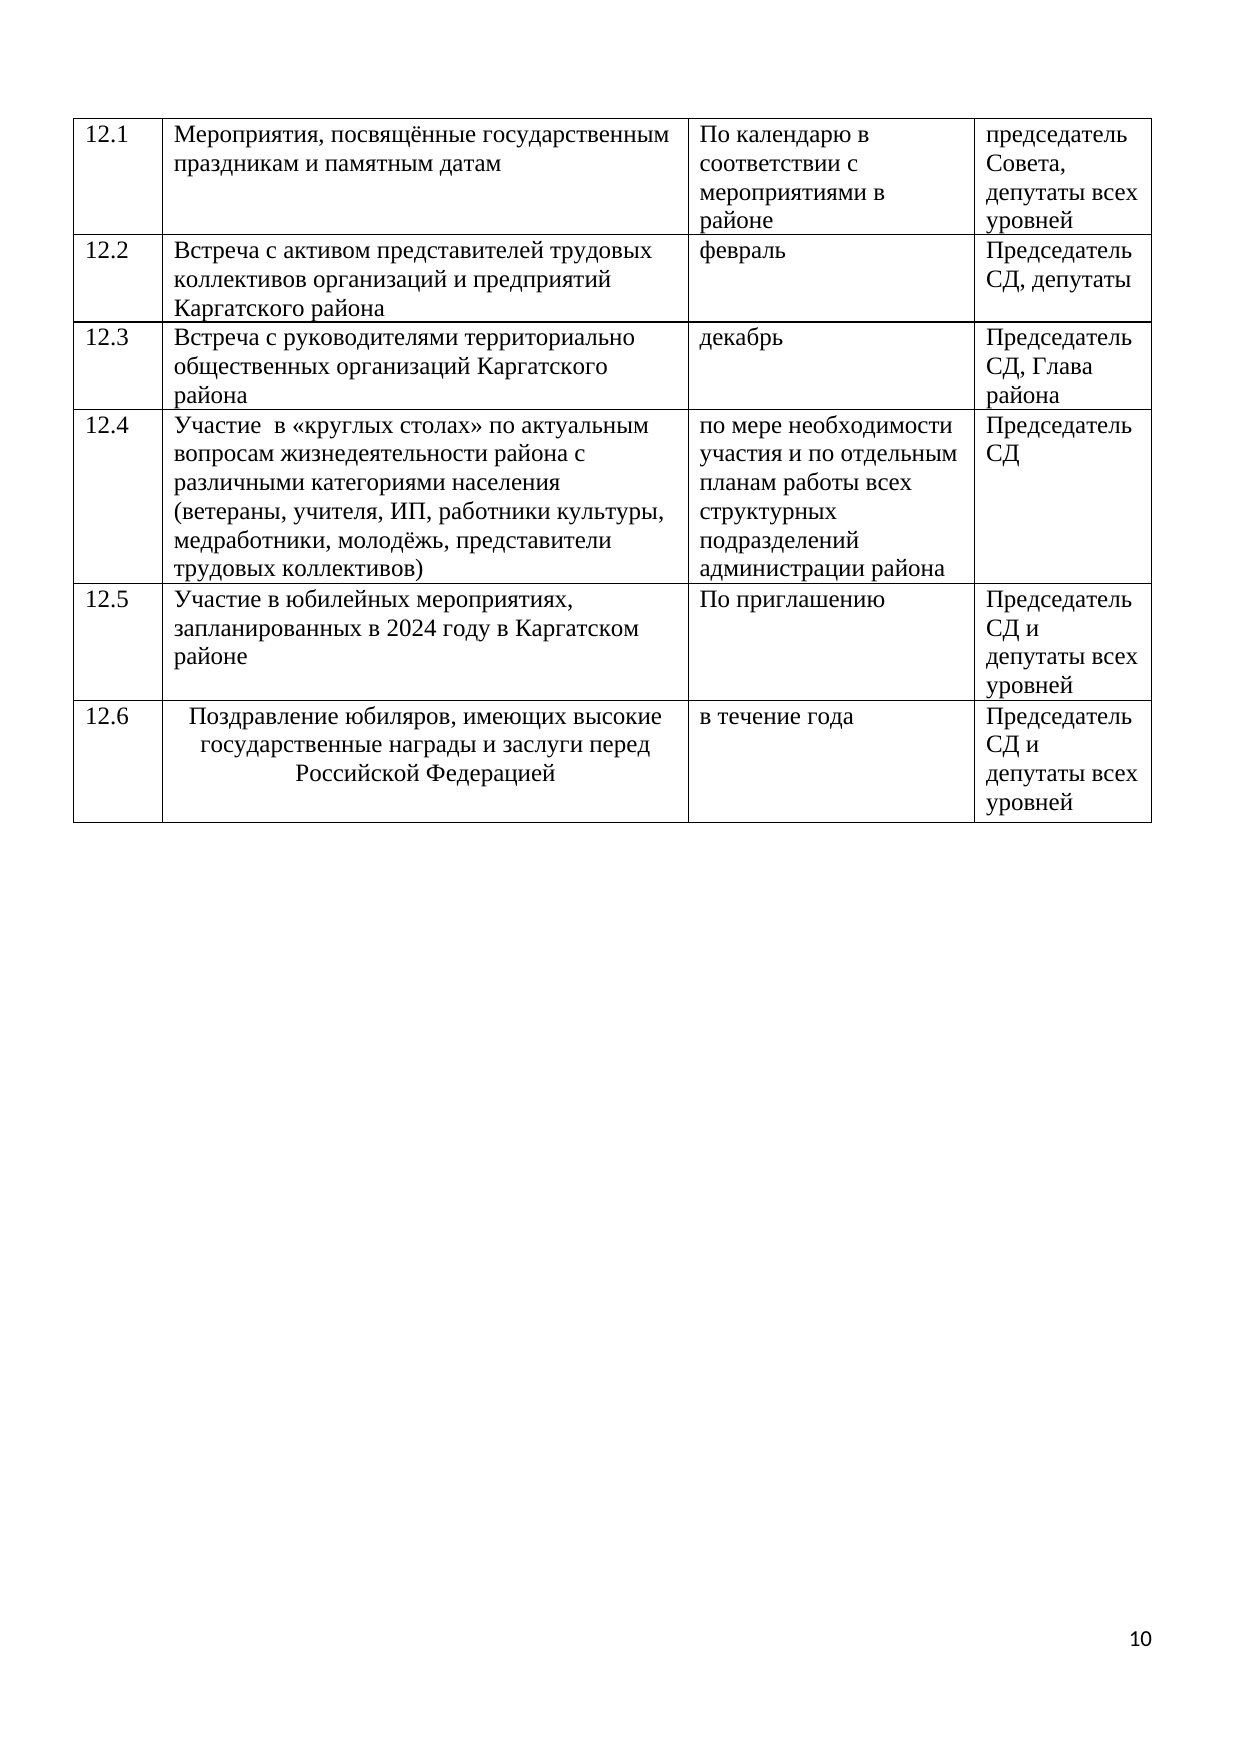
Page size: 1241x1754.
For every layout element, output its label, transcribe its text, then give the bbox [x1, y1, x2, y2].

table_cell Председатель СД, депутаты [975, 235, 1151, 321]
table_cell февраль [689, 235, 974, 321]
table_cell Участие в «круглых столах» по актуальным вопросам жизнедеятельности района с различными категориями населения (ветераны, учителя, ИП, работники культуры, медработники, молодёжь, представители трудовых коллективов) [163, 410, 688, 583]
table_cell декабрь [689, 323, 974, 409]
table_cell Поздравление юбиляров, имеющих высокие государственные награды и заслуги перед Российской Федерацией [163, 701, 688, 822]
table_cell 12.1 [74, 119, 162, 234]
table_cell Участие в юбилейных мероприятиях, запланированных в 2024 году в Каргатском районе [163, 584, 688, 700]
table_cell Председатель СД и депутаты всех уровней [975, 584, 1151, 700]
table_cell по мере необходимости участия и по отдельным планам работы всех структурных подразделений администрации района [689, 410, 974, 583]
table_cell По приглашению [689, 584, 974, 700]
table_cell Председатель СД и депутаты всех уровней [975, 701, 1151, 822]
table_cell Встреча с руководителями территориально общественных организаций Каргатского района [163, 323, 688, 409]
table_cell По календарю в соответствии с мероприятиями в районе [689, 119, 974, 234]
table_cell 12.6 [74, 701, 162, 822]
table_cell Председатель СД, Глава района [975, 323, 1151, 409]
table_cell 12.5 [74, 584, 162, 700]
table_cell председатель Совета, депутаты всех уровней [975, 119, 1151, 234]
table_cell 12.3 [74, 323, 162, 409]
table_cell Встреча с активом представителей трудовых коллективов организаций и предприятий Каргатского района [163, 235, 688, 321]
table_cell Председатель СД [975, 410, 1151, 583]
table_cell Мероприятия, посвящённые государственным праздникам и памятным датам [163, 119, 688, 234]
table_cell 12.2 [74, 235, 162, 321]
table_cell в течение года [689, 701, 974, 822]
table_cell 12.4 [74, 410, 162, 583]
